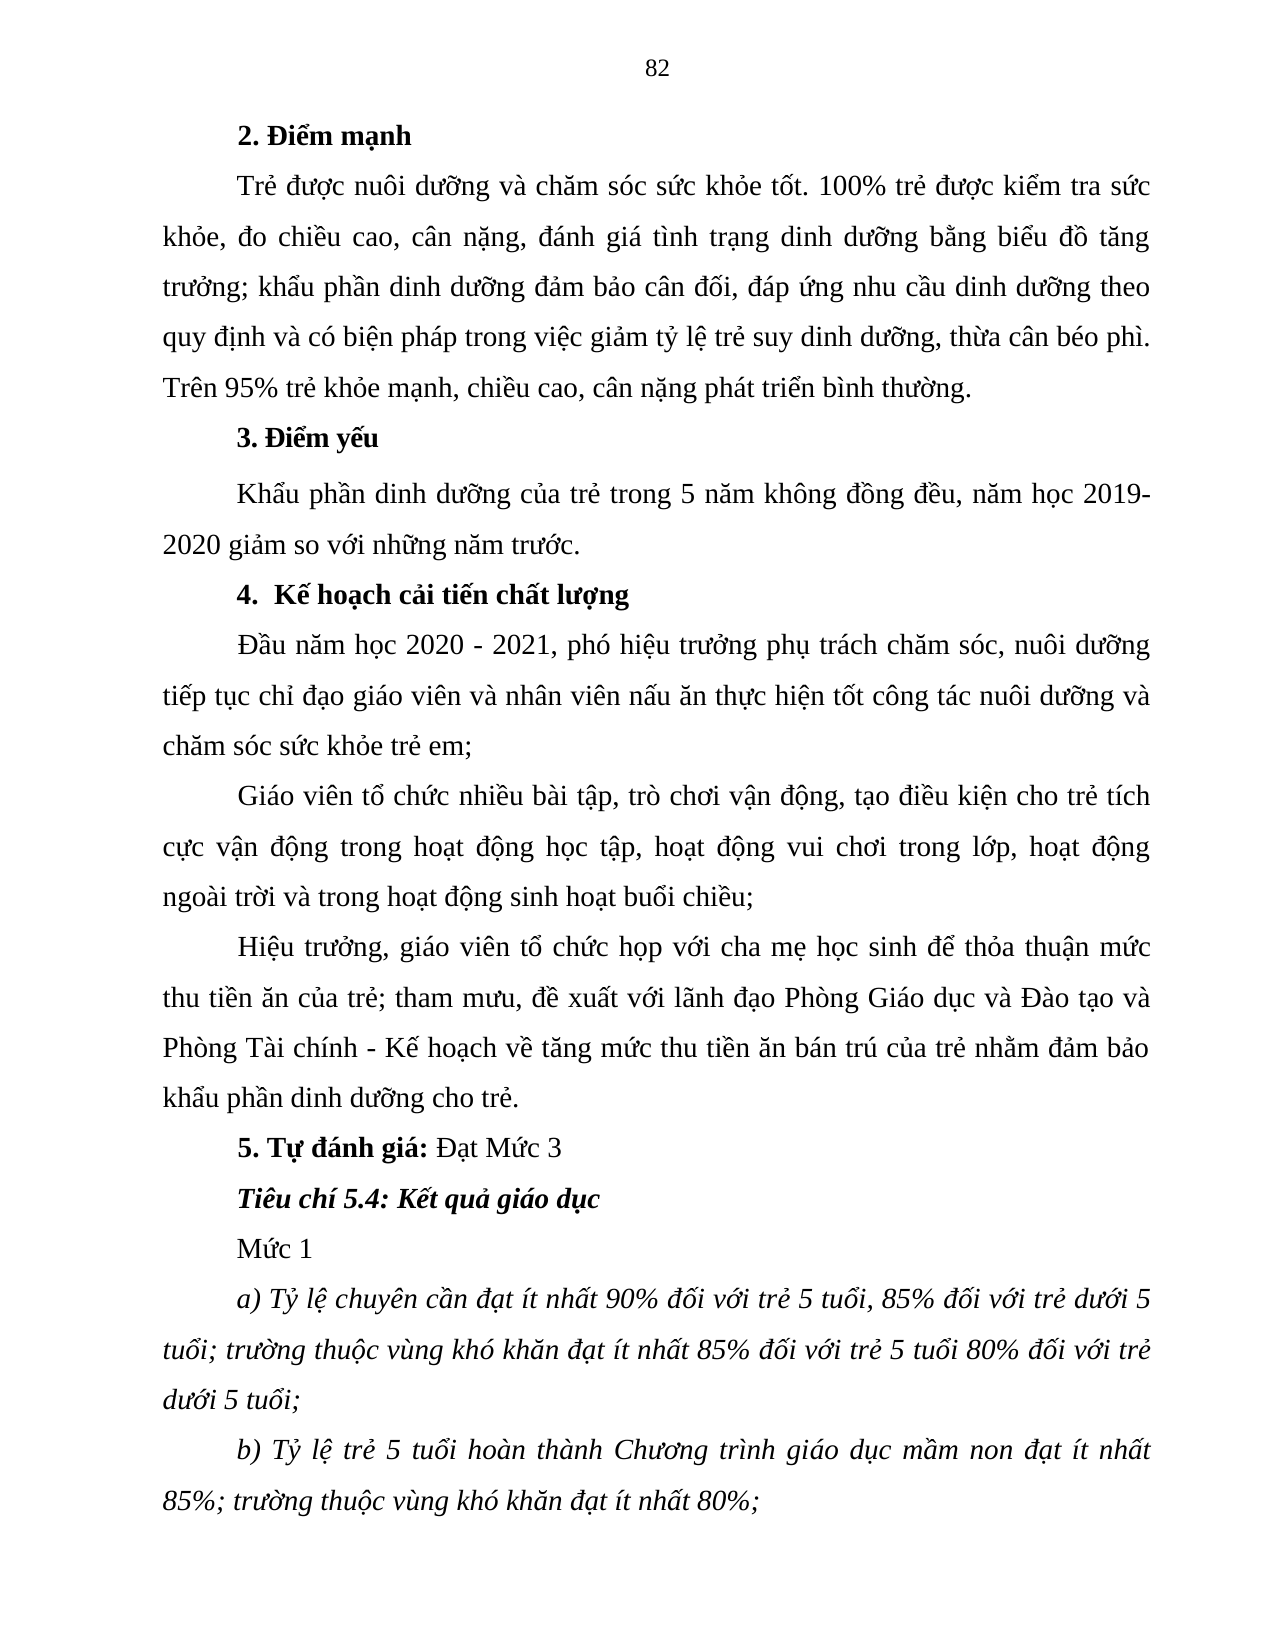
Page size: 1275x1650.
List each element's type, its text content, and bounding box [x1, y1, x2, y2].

text 2. Điểm mạnh [162, 118, 1152, 152]
text 5. Tự đánh giá: Đạt Mức 3 [162, 1131, 1152, 1164]
text Tiêu chí 5.4: Kết quả giáo dục [162, 1181, 1152, 1214]
text Hiệu trưởng, giáo viên tổ chức họp với cha mẹ học sinh để thỏa thuận mức thu tiền ăn của trẻ; tham mưu, đề xuất với lãnh đạo Phòng Giáo dục và Đào tạo và Phòng Tài chính - Kế hoạch về tăng mức thu tiền ăn bán trú của trẻ nhằm đảm bảo khẩu phần dinh dưỡng cho trẻ. [162, 929, 1152, 1114]
list Kế hoạch cải tiến chất lượng [236, 577, 1152, 611]
text Khẩu phần dinh dưỡng của trẻ trong 5 năm không đồng đều, năm học 2019-2020 giảm so với những năm trước. [162, 477, 1152, 560]
text Mức 1 [162, 1231, 1152, 1265]
text Trẻ được nuôi dưỡng và chăm sóc sức khỏe tốt. 100% trẻ được kiểm tra sức khỏe, đo chiều cao, cân nặng, đánh giá tình trạng dinh dưỡng bằng biểu đồ tăng trưởng; khẩu phần dinh dưỡng đảm bảo cân đối, đáp ứng nhu cầu dinh dưỡng theo quy định và có biện pháp trong việc giảm tỷ lệ trẻ suy dinh dưỡng, thừa cân béo phì. Trên 95% trẻ khỏe mạnh, chiều cao, cân nặng phát triển bình thường. [162, 168, 1152, 403]
text a) Tỷ lệ chuyên cần đạt ít nhất 90% đối với trẻ 5 tuổi, 85% đối với trẻ dưới 5 tuổi; trường thuộc vùng khó khăn đạt ít nhất 85% đối với trẻ 5 tuổi 80% đối với trẻ dưới 5 tuổi; [162, 1282, 1152, 1416]
text 3. Điểm yếu [162, 420, 1152, 453]
text b) Tỷ lệ trẻ 5 tuổi hoàn thành Chương trình giáo dục mầm non đạt ít nhất 85%; trường thuộc vùng khó khăn đạt ít nhất 80%; [162, 1432, 1152, 1516]
text Đầu năm học 2020 - 2021, phó hiệu trưởng phụ trách chăm sóc, nuôi dưỡng tiếp tục chỉ đạo giáo viên và nhân viên nấu ăn thực hiện tốt công tác nuôi dưỡng và chăm sóc sức khỏe trẻ em; [162, 627, 1152, 762]
text Giáo viên tổ chức nhiều bài tập, trò chơi vận động, tạo điều kiện cho trẻ tích cực vận động trong hoạt động học tập, hoạt động vui chơi trong lớp, hoạt động ngoài trời và trong hoạt động sinh hoạt buổi chiều; [162, 778, 1152, 913]
